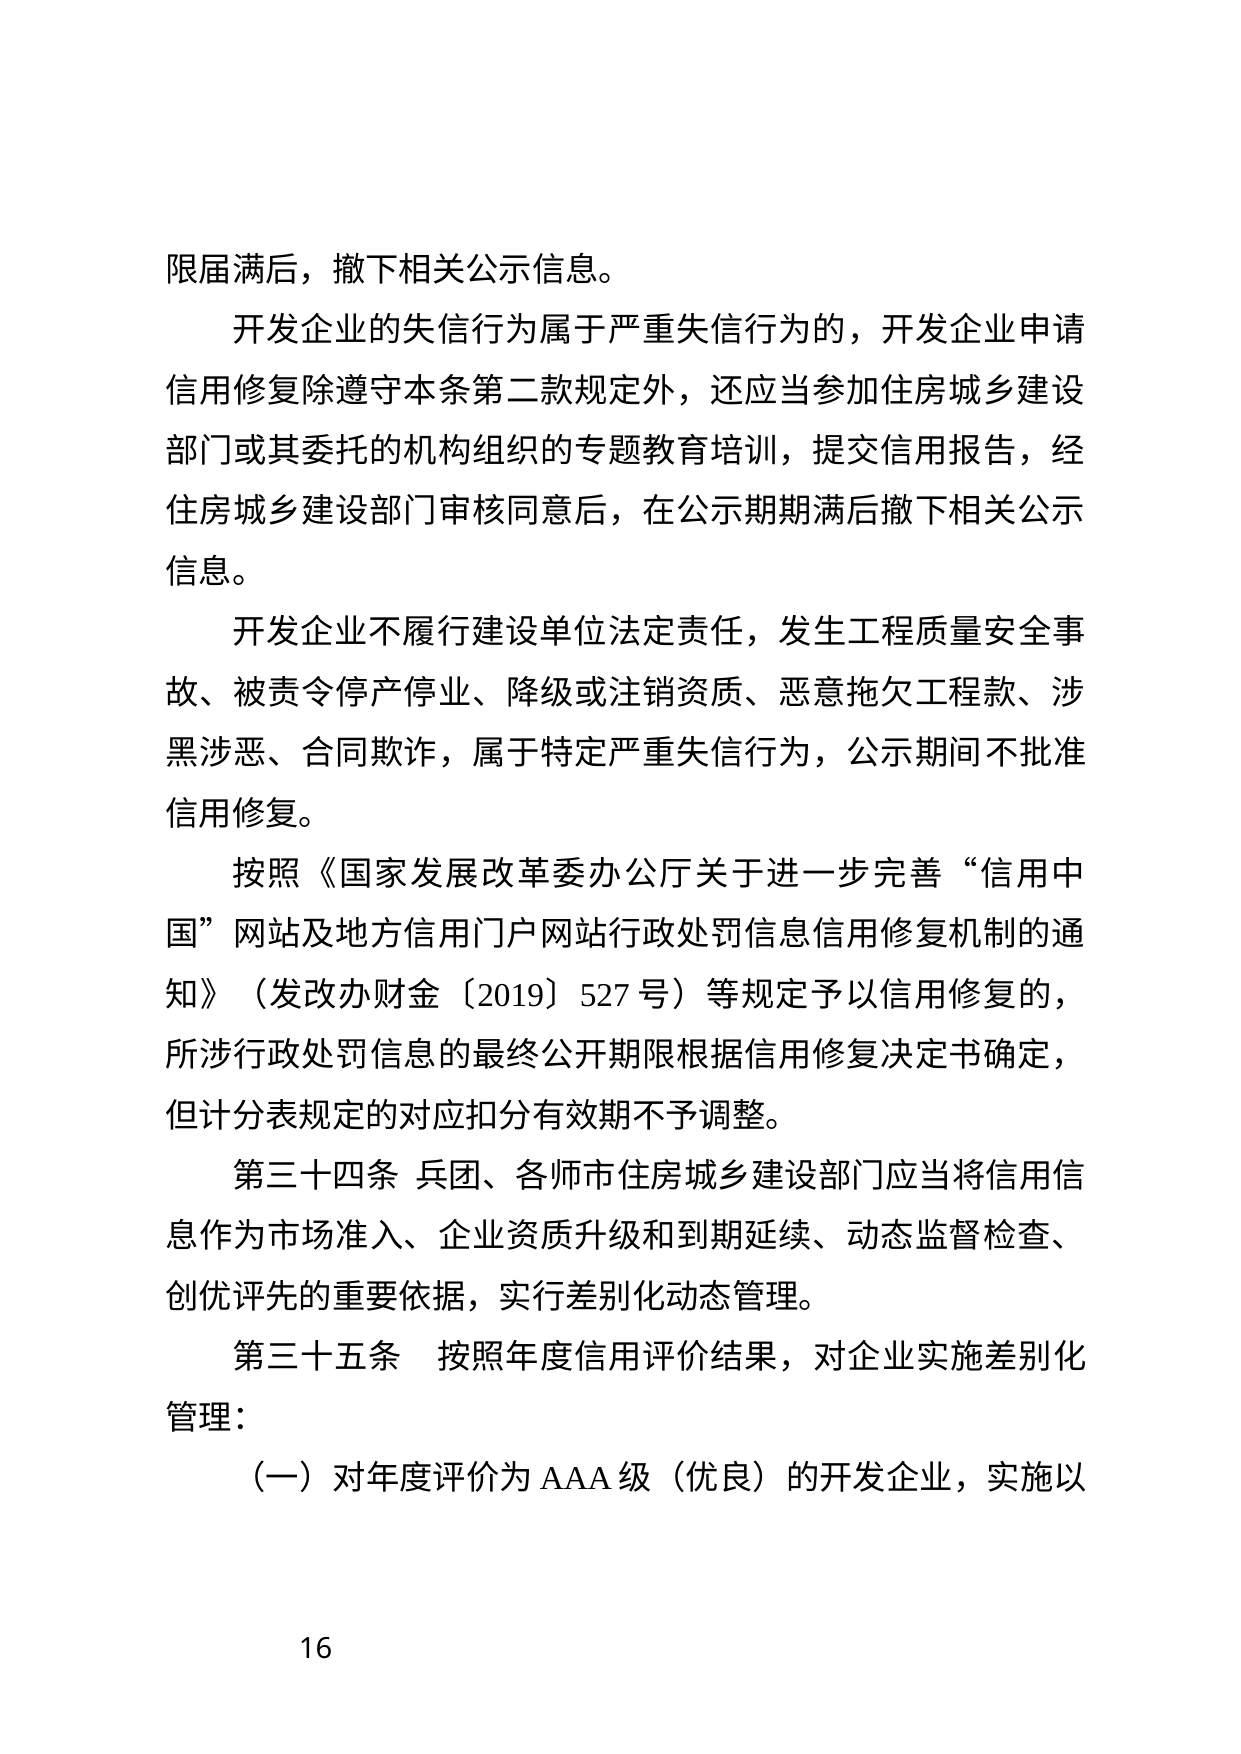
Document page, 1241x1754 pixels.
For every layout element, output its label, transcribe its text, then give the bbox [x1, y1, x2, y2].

text 第三十五条 按照年度信用评价结果，对企业实施差别化管理： [165, 1320, 1087, 1441]
text 第三十四条 兵团、各师市住房城乡建设部门应当将信用信息作为市场准入、企业资质升级和到期延续、动态监督检查、创优评先的重要依据，实行差别化动态管理。 [165, 1139, 1087, 1320]
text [165, 1441, 1087, 1502]
text 开发企业不履行建设单位法定责任，发生工程质量安全事故、被责令停产停业、降级或注销资质、恶意拖欠工程款、涉黑涉恶、合同欺诈，属于特定严重失信行为，公示期间不批准信用修复。 [165, 595, 1087, 837]
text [165, 233, 1087, 293]
text 按照《国家发展改革委办公厅关于进一步完善“信用中国”网站及地方信用门户网站行政处罚信息信用修复机制的通知》（发改办财金〔2019〕527号）等规定予以信用修复的，所涉行政处罚信息的最终公开期限根据信用修复决定书确定，但计分表规定的对应扣分有效期不予调整。 [165, 837, 1087, 1139]
text 开发企业的失信行为属于严重失信行为的，开发企业申请信用修复除遵守本条第二款规定外，还应当参加住房城乡建设部门或其委托的机构组织的专题教育培训，提交信用报告，经住房城乡建设部门审核同意后，在公示期期满后撤下相关公示信息。 [165, 293, 1087, 595]
